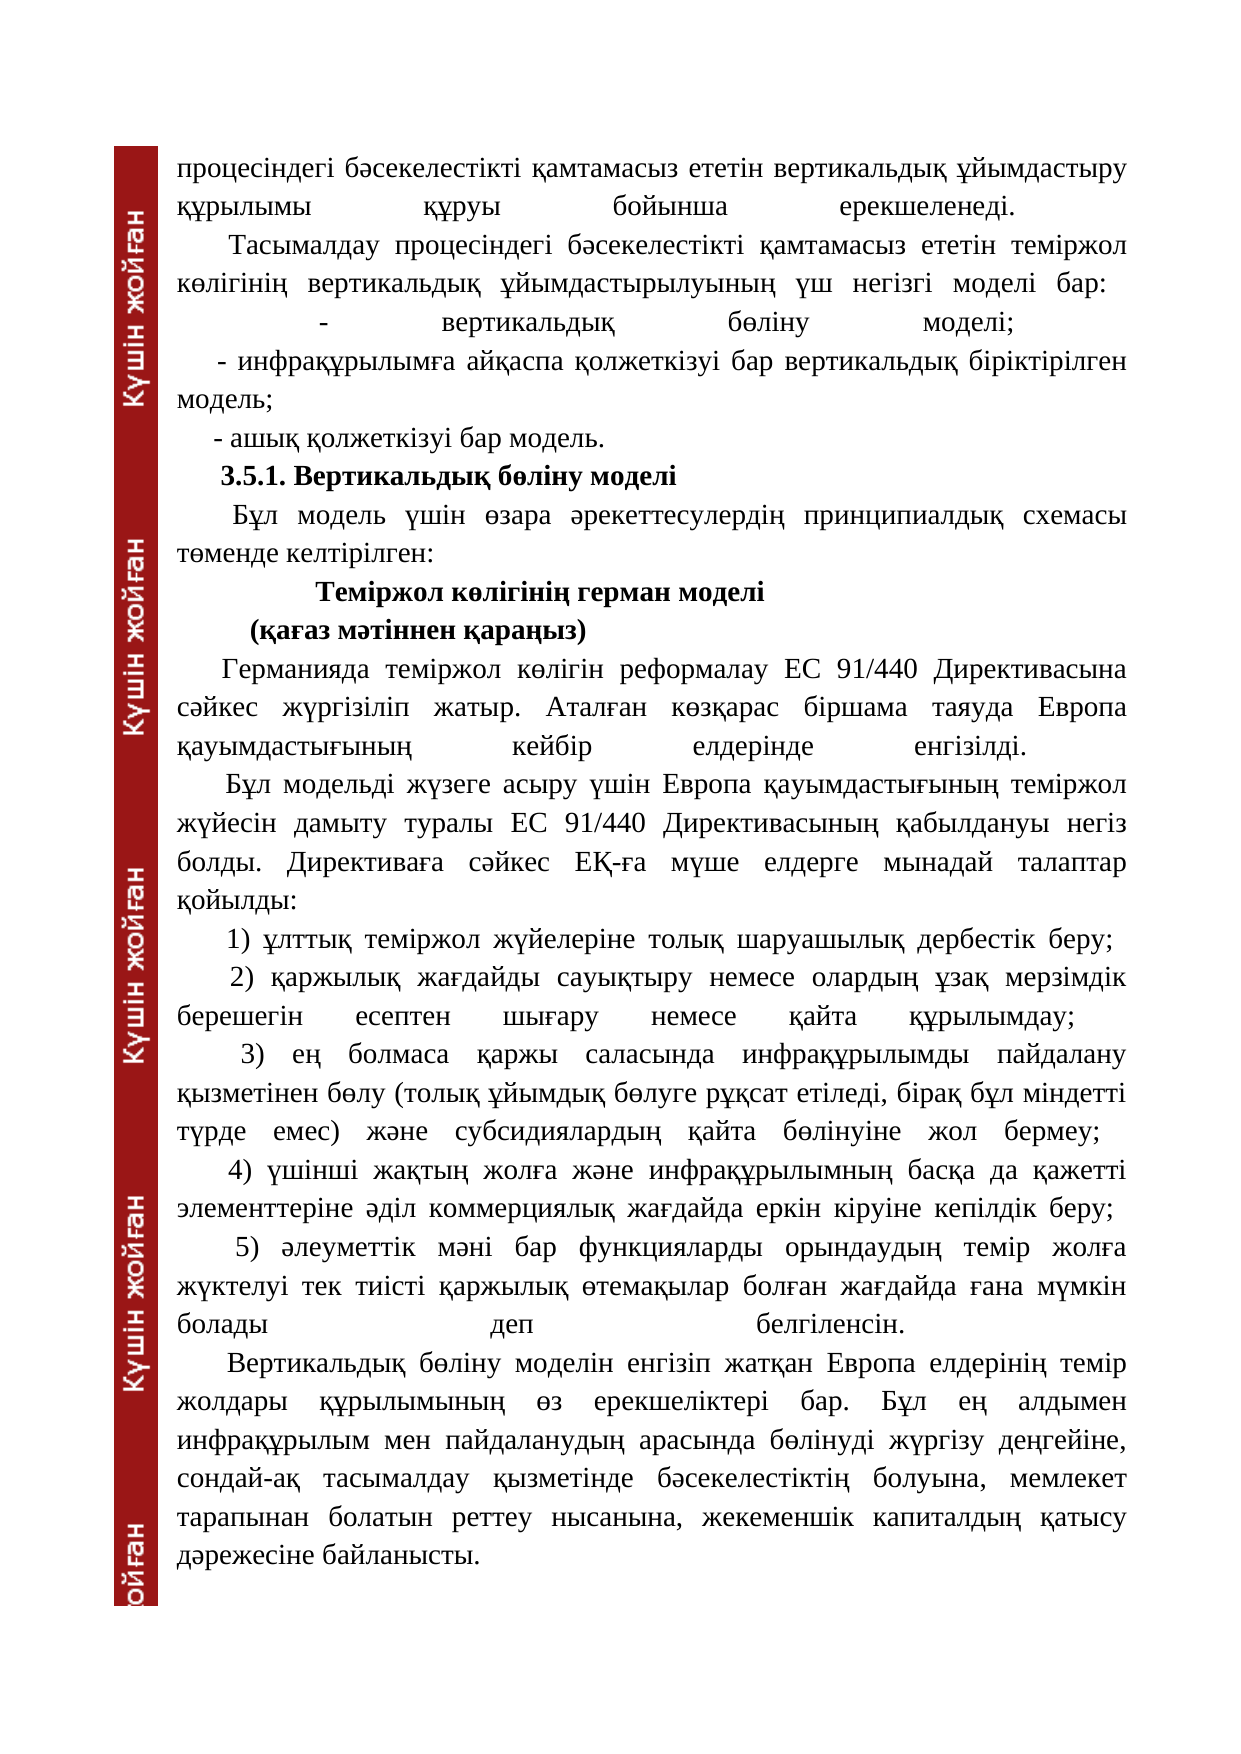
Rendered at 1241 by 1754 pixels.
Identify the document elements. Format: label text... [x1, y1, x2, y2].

picture [114, 453, 158, 458]
text Бұл модель үшін өзара әрекеттесулердің принципиалдық схемасы төменде келтірілген: [112, 497, 1128, 569]
text (қағаз мәтіннен қараңыз) [112, 612, 1128, 646]
picture [114, 607, 158, 612]
picture [114, 492, 158, 497]
picture [114, 1571, 158, 1606]
text Германияда теміржол көлігін реформалау ЕС 91/440 Директивасына сәйкес жүргізіліп жатыр. Аталған көзқарас біршама таяуда Европа қауымдастығының кейбір елдерінде енгізілді. Бұл модельді жүзеге асыру үшін Европа қауымдастығының теміржол жүйесін дамыту туралы ЕС 91/440 Директивасының қабылдануы негіз болды. Директиваға сәйкес ЕҚ-ға мүше елдерге мынадай талаптар қойылды: 1) ұлттық теміржол жүйелеріне толық шаруашылық дербестік беру; 2) қаржылық жағдайды сауықтыру немесе олардың ұзақ мерзімдік берешегін есептен шығару немесе қайта құрылымдау; 3) ең болмаса қаржы саласында инфрақұрылымды пайдалану қызметінен бөлу (толық ұйымдық бөлуге рұқсат етіледі, бірақ бұл міндетті түрде емес) және субсидиялардың қайта бөлінуіне жол бермеу; 4) үшінші жақтың жолға және инфрақұрылымның басқа да қажетті элементтеріне әділ коммерциялық жағдайда еркін кіруіне кепілдік беру; 5) әлеуметтік мәні бар функцияларды орындаудың темір жолға жүктелуі тек тиісті қаржылық өтемақылар болған жағдайда ғана мүмкін болады деп белгіленсін. Вертикальдық бөліну моделін енгізіп жатқан Европа елдерінің темір жолдары құрылымының өз ерекшеліктері бар. Бұл ең алдымен инфрақұрылым мен пайдаланудың арасында бөлінуді жүргізу деңгейіне, сондай-ақ тасымалдау қызметінде бәсекелестіктің болуына, мемлекет тарапынан болатын реттеу нысанына, жекеменшік капиталдың қатысу дәрежесіне байланысты. [112, 651, 1128, 1571]
text Теміржол көлігінің герман моделі [112, 574, 1128, 607]
picture [114, 569, 158, 574]
picture [114, 146, 158, 150]
picture [114, 646, 158, 651]
text 3.5.1. Вертикальдық бөліну моделі [112, 458, 1128, 492]
